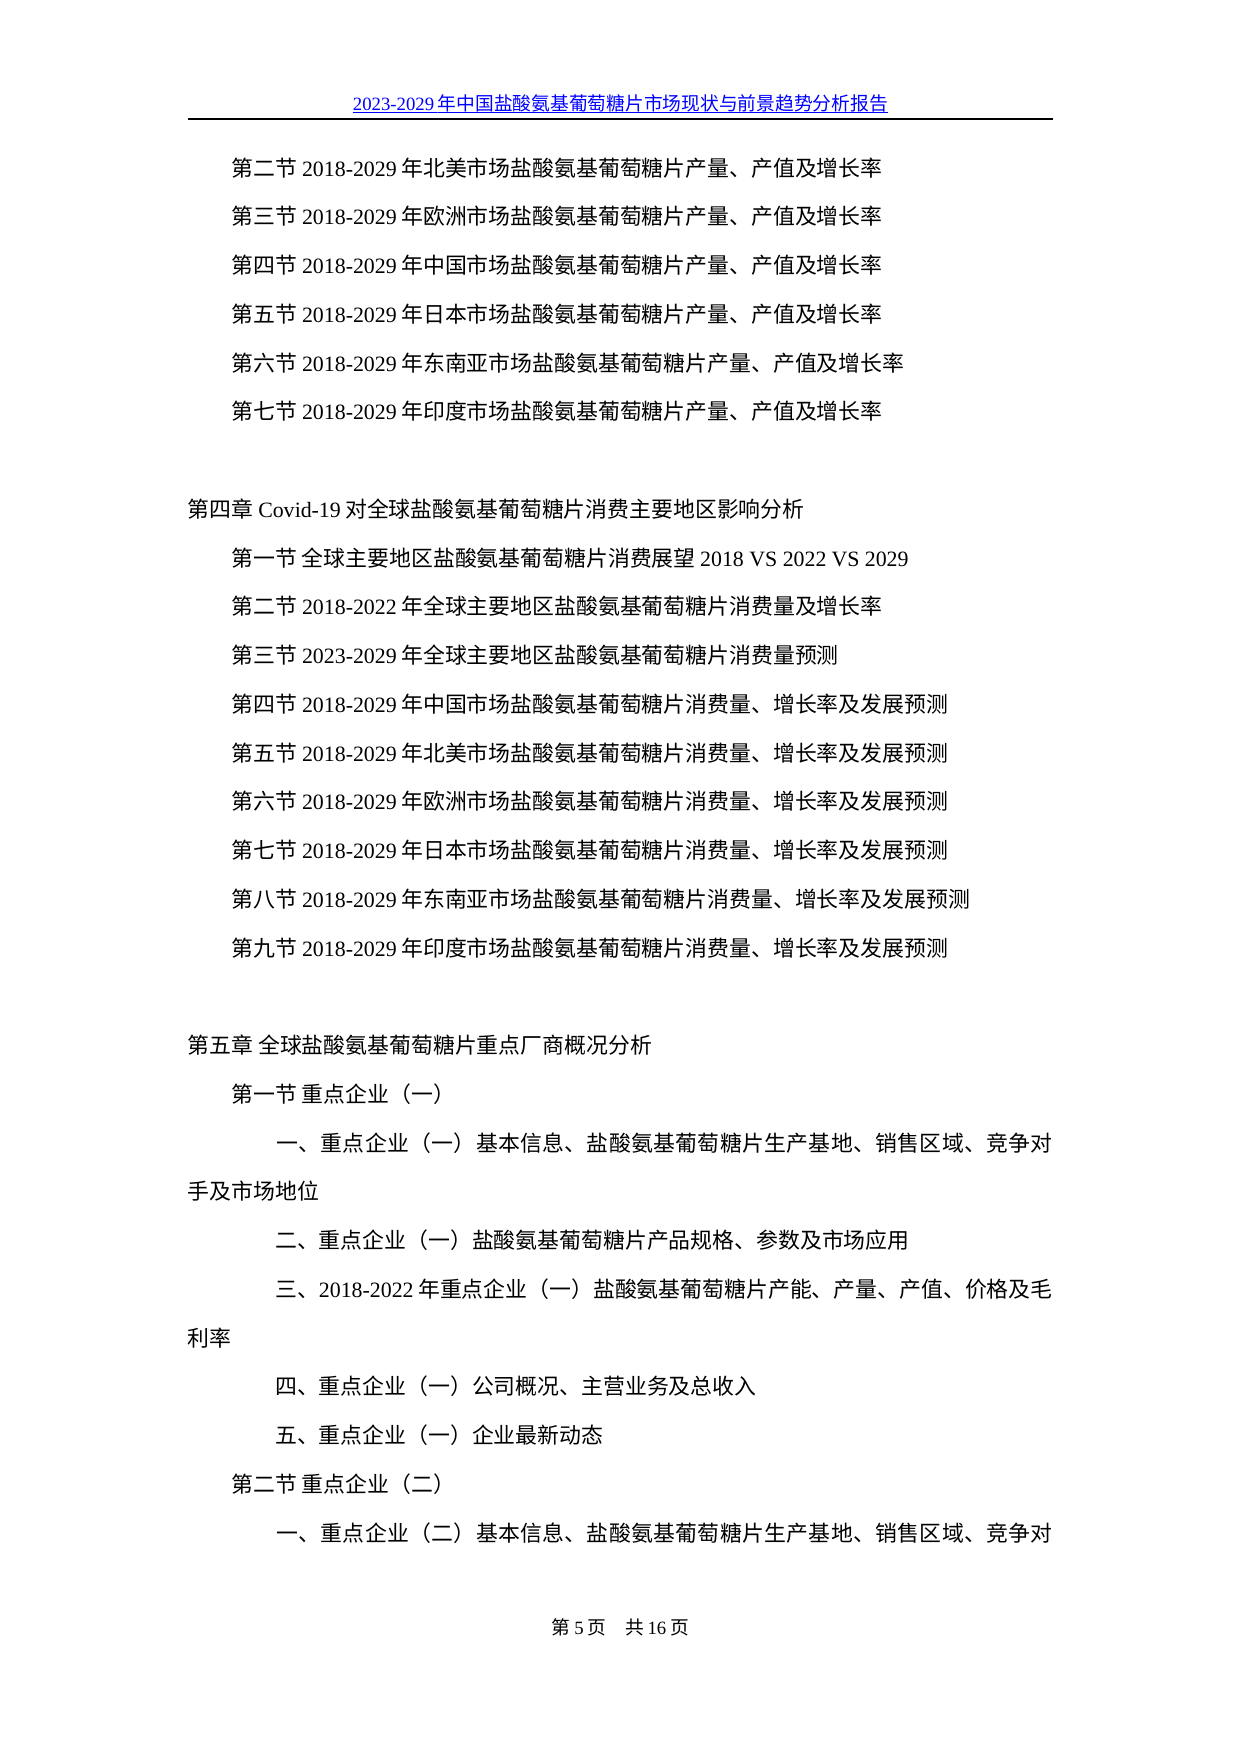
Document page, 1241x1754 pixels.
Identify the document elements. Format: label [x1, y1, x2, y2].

text [187, 150, 1053, 1548]
